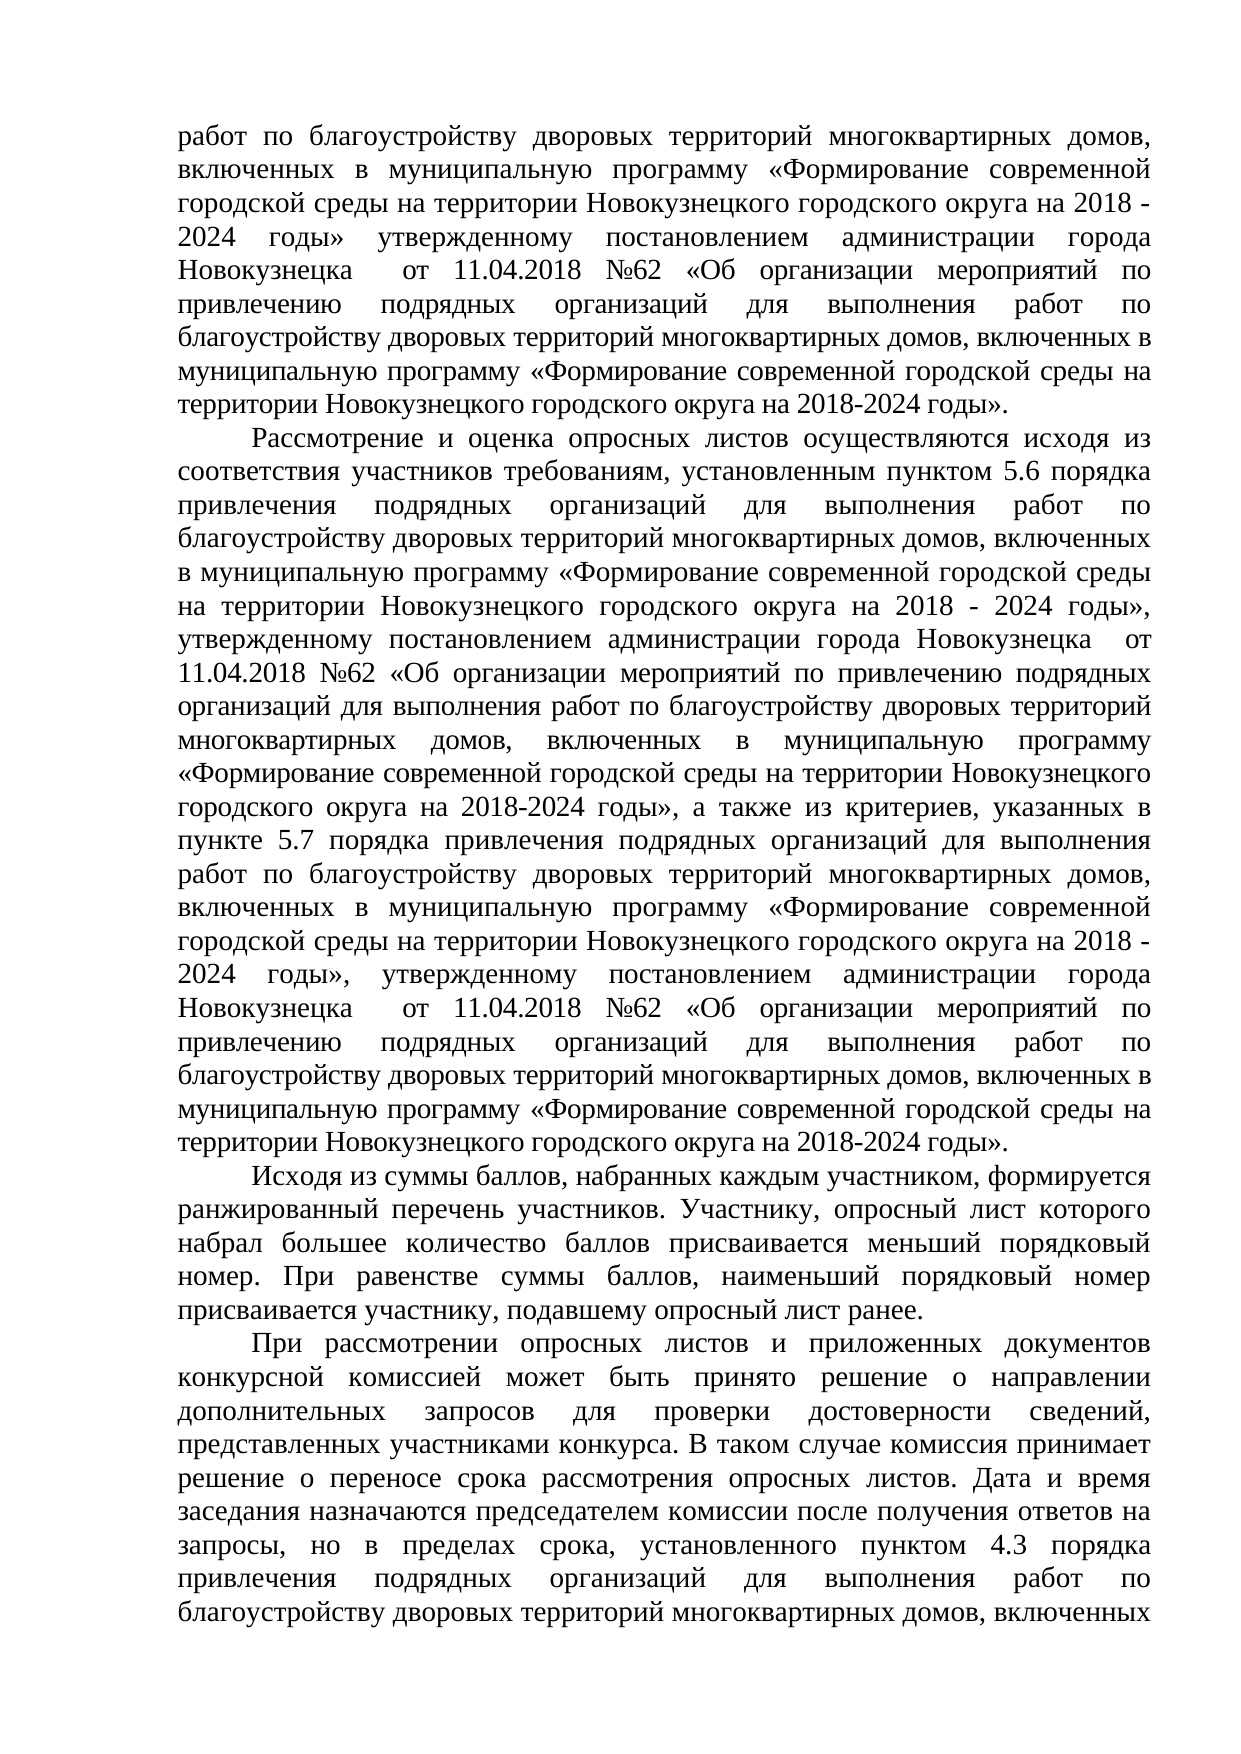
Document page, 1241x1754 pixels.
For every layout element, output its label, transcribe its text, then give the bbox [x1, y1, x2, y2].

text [177, 118, 1152, 420]
text Рассмотрение и оценка опросных листов осуществляются исходя из соответствия участников требованиям, установленным пунктом 5.6 порядка привлечения подрядных организаций для выполнения работ по благоустройству дворовых территорий многоквартирных домов, включенных в муниципальную программу «Формирование современной городской среды на территории Новокузнецкого городского округа на 2018 - 2024 годы», утвержденному постановлением администрации города Новокузнецка от 11.04.2018 №62 «Об организации мероприятий по привлечению подрядных организаций для выполнения работ по благоустройству дворовых территорий многоквартирных домов, включенных в муниципальную программу «Формирование современной городской среды на территории Новокузнецкого городского округа на 2018-2024 годы», а также из критериев, указанных в пункте 5.7 порядка привлечения подрядных организаций для выполнения работ по благоустройству дворовых территорий многоквартирных домов, включенных в муниципальную программу «Формирование современной городской среды на территории Новокузнецкого городского округа на 2018 - 2024 годы», утвержденному постановлением администрации города Новокузнецка от 11.04.2018 №62 «Об организации мероприятий по привлечению подрядных организаций для выполнения работ по благоустройству дворовых территорий многоквартирных домов, включенных в муниципальную программу «Формирование современной городской среды на территории Новокузнецкого городского округа на 2018-2024 годы». [177, 420, 1152, 1158]
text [177, 1326, 1152, 1627]
text Исходя из суммы баллов, набранных каждым участником, формируется ранжированный перечень участников. Участнику, опросный лист которого набрал большее количество баллов присваивается меньший порядковый номер. При равенстве суммы баллов, наименьший порядковый номер присваивается участнику, подавшему опросный лист ранее. [177, 1158, 1152, 1326]
